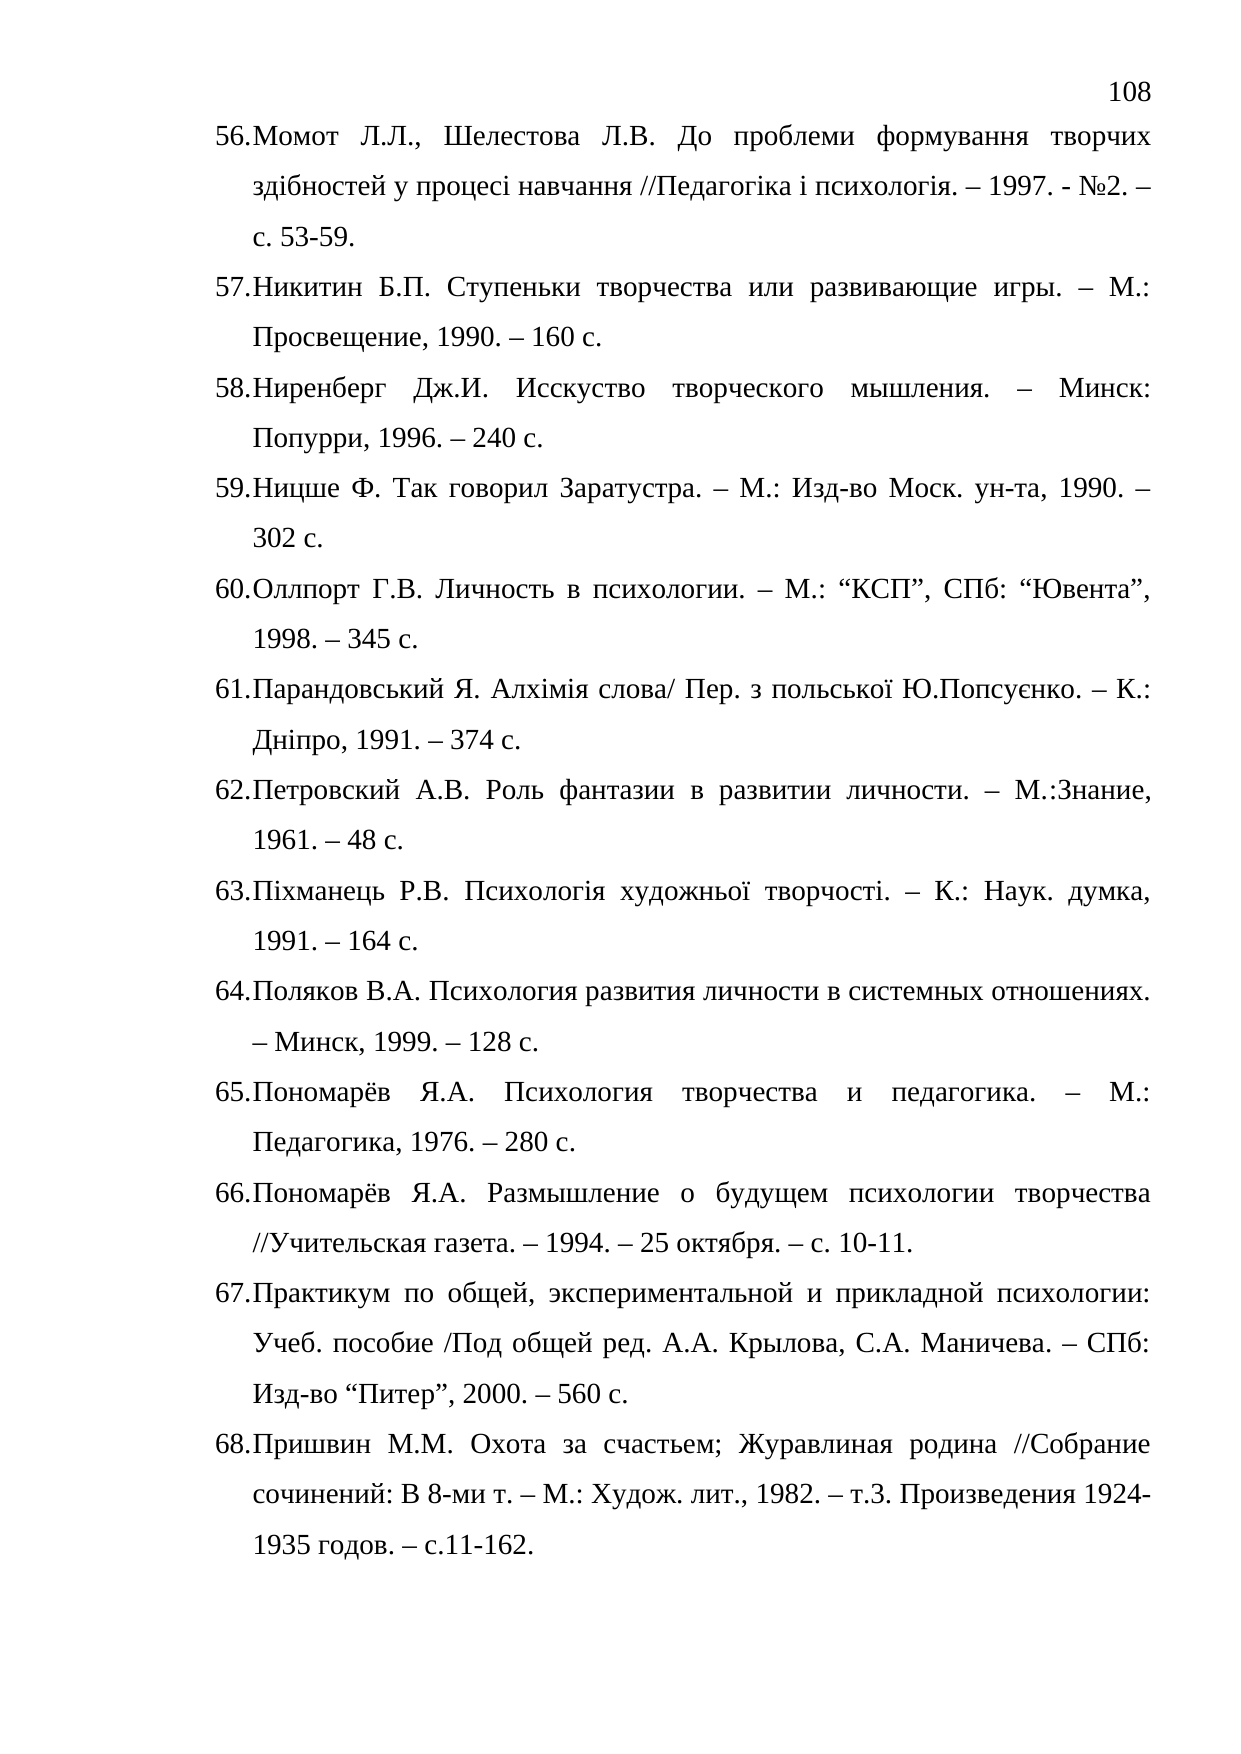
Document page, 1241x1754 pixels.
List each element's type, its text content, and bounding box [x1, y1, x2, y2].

list Пришвин М.М. Охота за счастьем; Журавлиная родина //Собрание сочинений: В 8-ми т. – М.: Худож. лит., 1982. – т.3. Произведения 1924-1935 годов. – с.11-162. [215, 1426, 1152, 1560]
list Момот Л.Л., Шелестова Л.В. До проблеми формування творчих здібностей у процесі навчання //Педагогіка і психологія. – 1997. - №2. – с. 53-59. [215, 118, 1152, 252]
list Оллпорт Г.В. Личность в психологии. – М.: “КСП”, СПб: “Ювента”, 1998. – 345 с. [215, 571, 1152, 655]
list Пономарёв Я.А. Размышление о будущем психологии творчества //Учительская газета. – 1994. – 25 октября. – с. 10-11. [215, 1175, 1152, 1258]
list Пономарёв Я.А. Психология творчества и педагогика. – М.: Педагогика, 1976. – 280 с. [215, 1074, 1152, 1158]
list Практикум по общей, экспериментальной и прикладной психологии: Учеб. пособие /Под общей ред. А.А. Крылова, С.А. Маничева. – СПб: Изд-во “Питер”, 2000. – 560 с. [215, 1275, 1152, 1409]
list Ницше Ф. Так говорил Заратустра. – М.: Изд-во Моск. ун-та, 1990. – 302 с. [215, 470, 1152, 554]
list Поляков В.А. Психология развития личности в системных отношениях. – Минск, 1999. – 128 с. [215, 973, 1152, 1057]
list Петровский А.В. Роль фантазии в развитии личности. – М.:Знание, 1961. – 48 с. [215, 772, 1152, 856]
list Никитин Б.П. Ступеньки творчества или развивающие игры. – М.: Просвещение, 1990. – 160 с. [215, 269, 1152, 353]
list Ниренберг Дж.И. Исскуство творческого мышления. – Минск: Попурри, 1996. – 240 с. [215, 370, 1152, 453]
list Парандовський Я. Алхімія слова/ Пер. з польської Ю.Попсуєнко. – К.: Дніпро, 1991. – 374 с. [215, 672, 1152, 755]
list Піхманець Р.В. Психологія художньої творчості. – К.: Наук. думка, 1991. – 164 с. [215, 873, 1152, 957]
